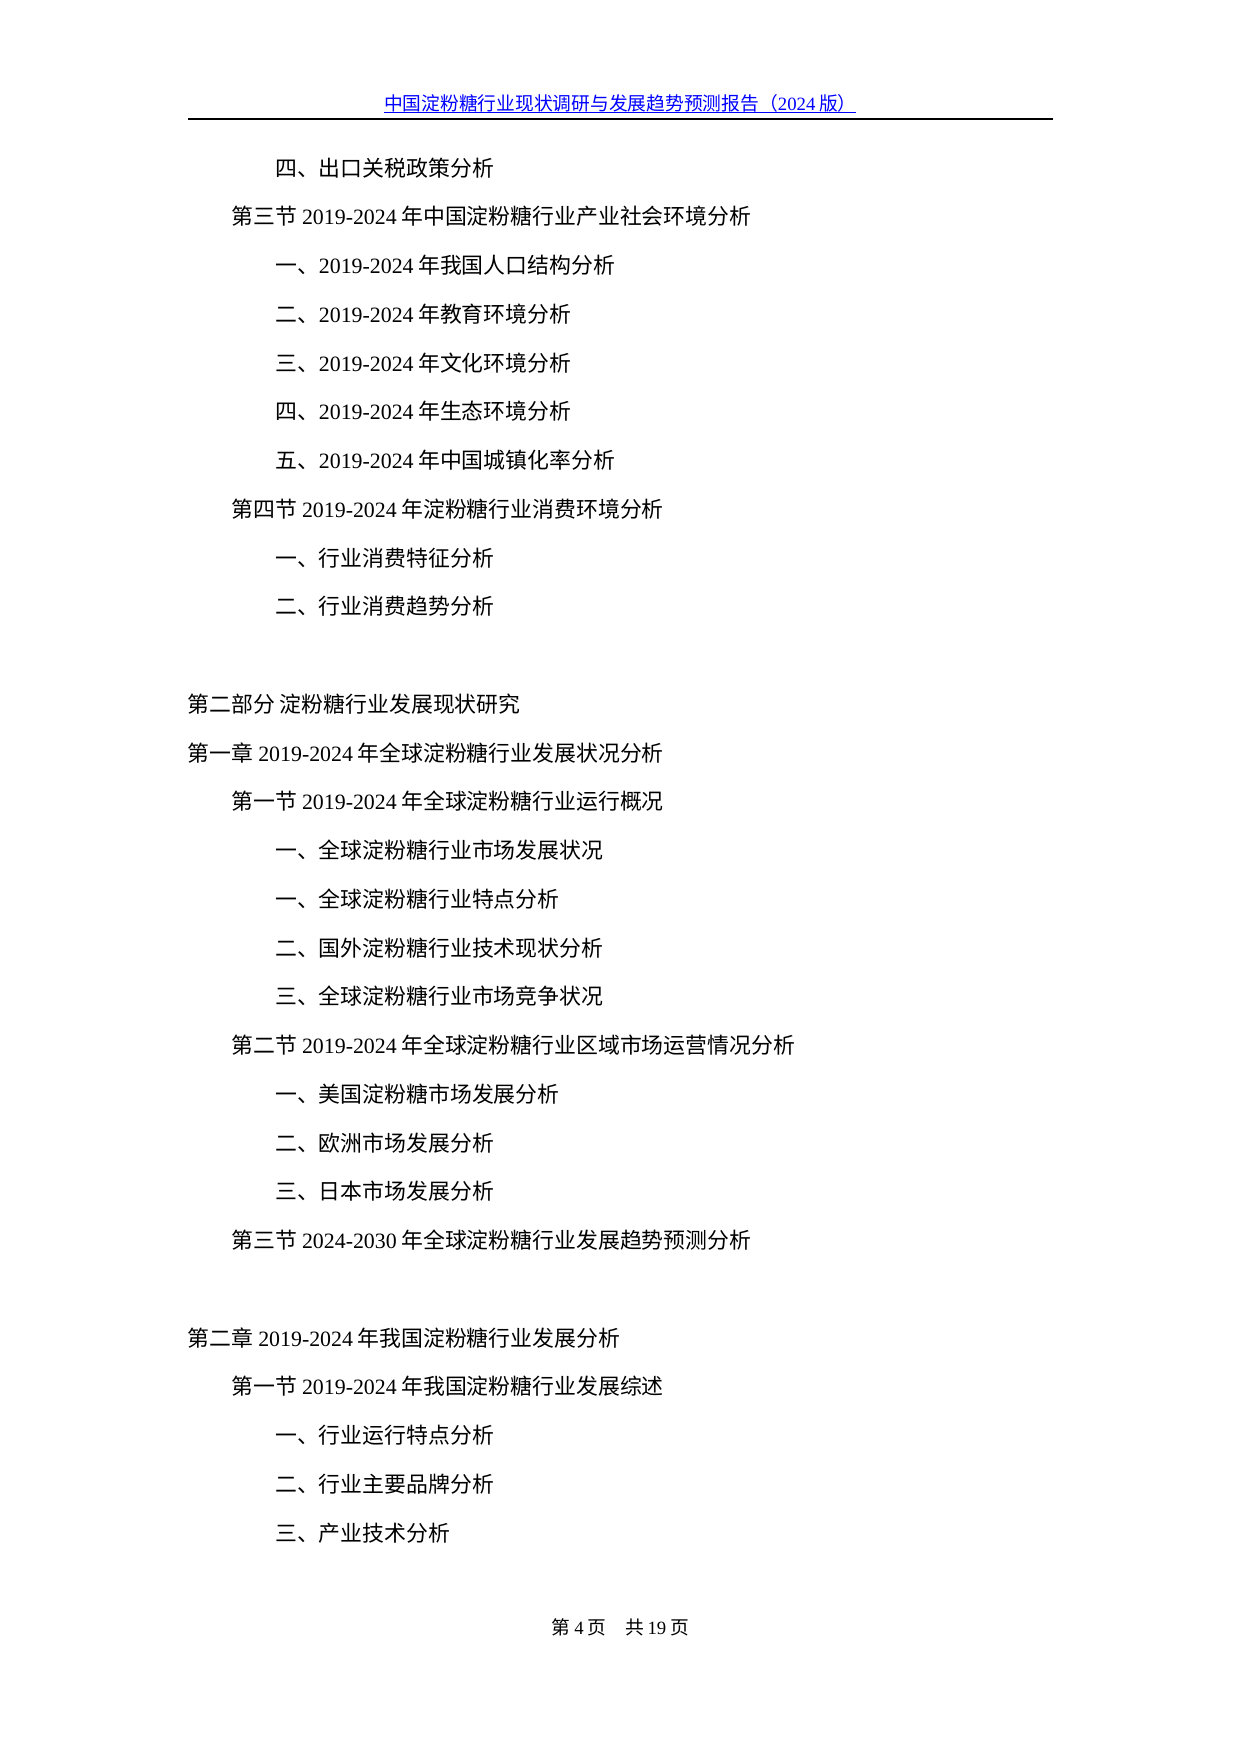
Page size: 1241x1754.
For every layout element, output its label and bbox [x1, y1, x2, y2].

text [187, 150, 1053, 1548]
